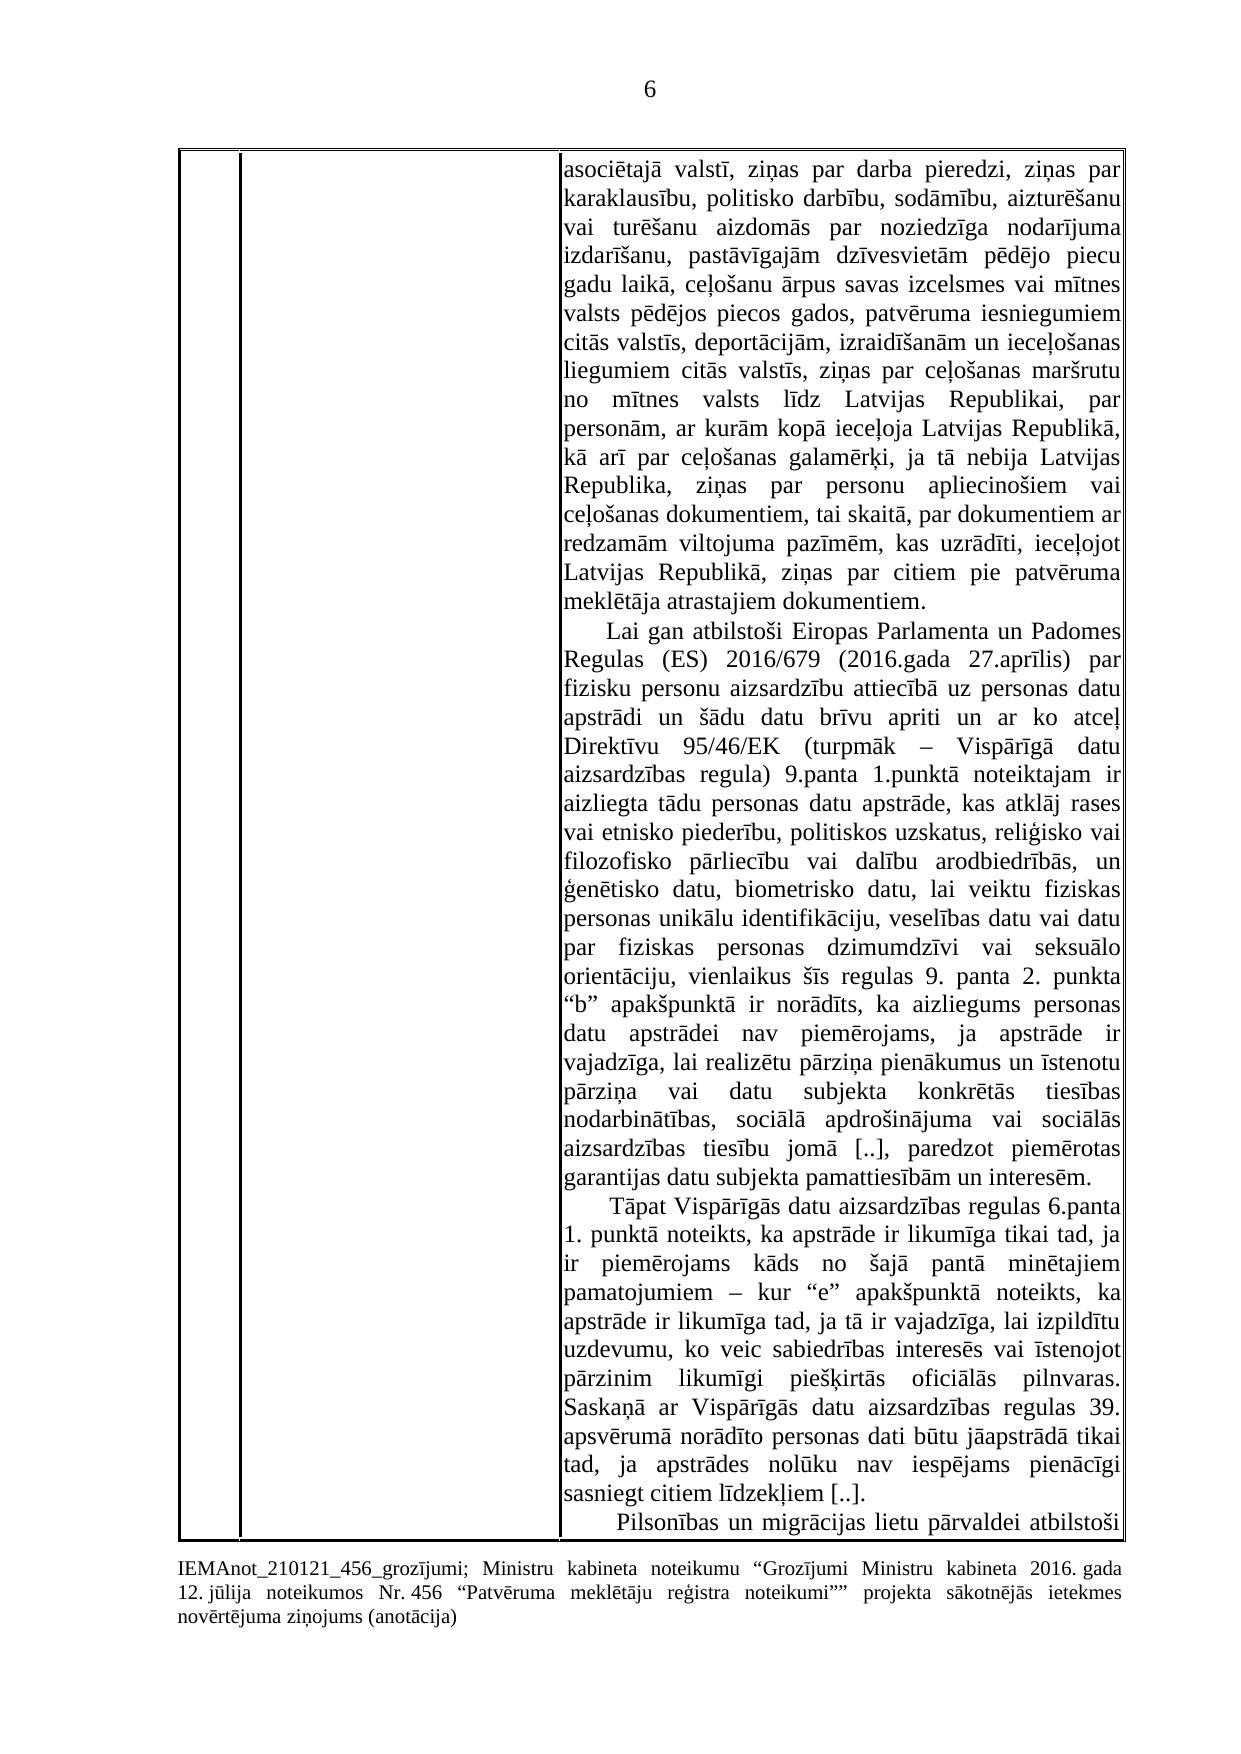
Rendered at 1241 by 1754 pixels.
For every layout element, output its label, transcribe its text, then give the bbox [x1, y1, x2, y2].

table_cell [240, 149, 560, 1539]
table_cell 2. [180, 149, 240, 1539]
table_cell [560, 151, 1123, 1539]
